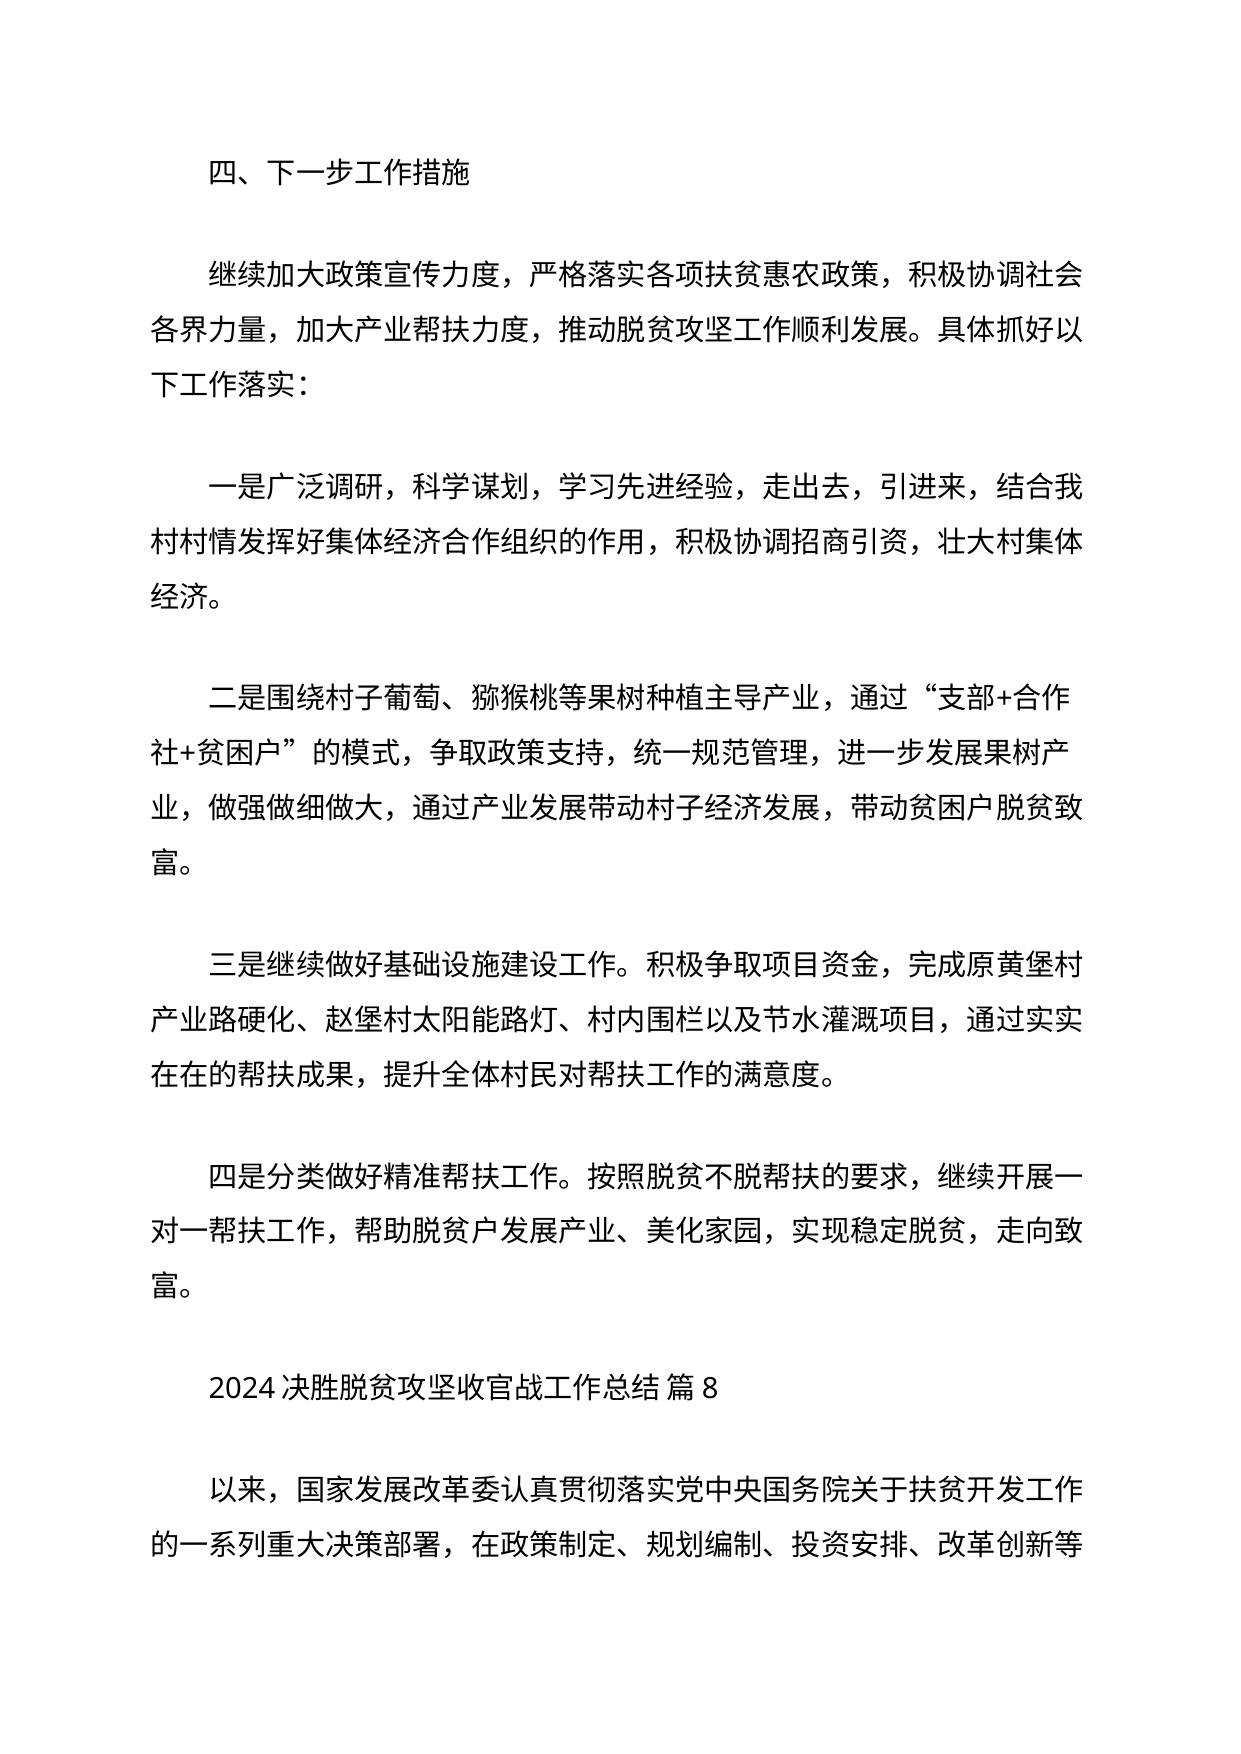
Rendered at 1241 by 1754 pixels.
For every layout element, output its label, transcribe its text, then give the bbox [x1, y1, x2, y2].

text 2024决胜脱贫攻坚收官战工作总结 篇8 [150, 1365, 1090, 1407]
text 一是广泛调研，科学谋划，学习先进经验，走出去，引进来，结合我村村情发挥好集体经济合作组织的作用，积极协调招商引资，壮大村集体经济。 [150, 463, 1090, 615]
text 四、下一步工作措施 [150, 150, 1090, 192]
text 三是继续做好基础设施建设工作。积极争取项目资金，完成原黄堡村产业路硬化、赵堡村太阳能路灯、村内围栏以及节水灌溉项目，通过实实在在的帮扶成果，提升全体村民对帮扶工作的满意度。 [150, 942, 1090, 1094]
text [150, 1467, 1090, 1564]
text 继续加大政策宣传力度，严格落实各项扶贫惠农政策，积极协调社会各界力量，加大产业帮扶力度，推动脱贫攻坚工作顺利发展。具体抓好以下工作落实： [150, 252, 1090, 404]
text 四是分类做好精准帮扶工作。按照脱贫不脱帮扶的要求，继续开展一对一帮扶工作，帮助脱贫户发展产业、美化家园，实现稳定脱贫，走向致富。 [150, 1153, 1090, 1305]
text 二是围绕村子葡萄、猕猴桃等果树种植主导产业，通过“支部+合作社+贫困户”的模式，争取政策支持，统一规范管理，进一步发展果树产业，做强做细做大，通过产业发展带动村子经济发展，带动贫困户脱贫致富。 [150, 675, 1090, 882]
